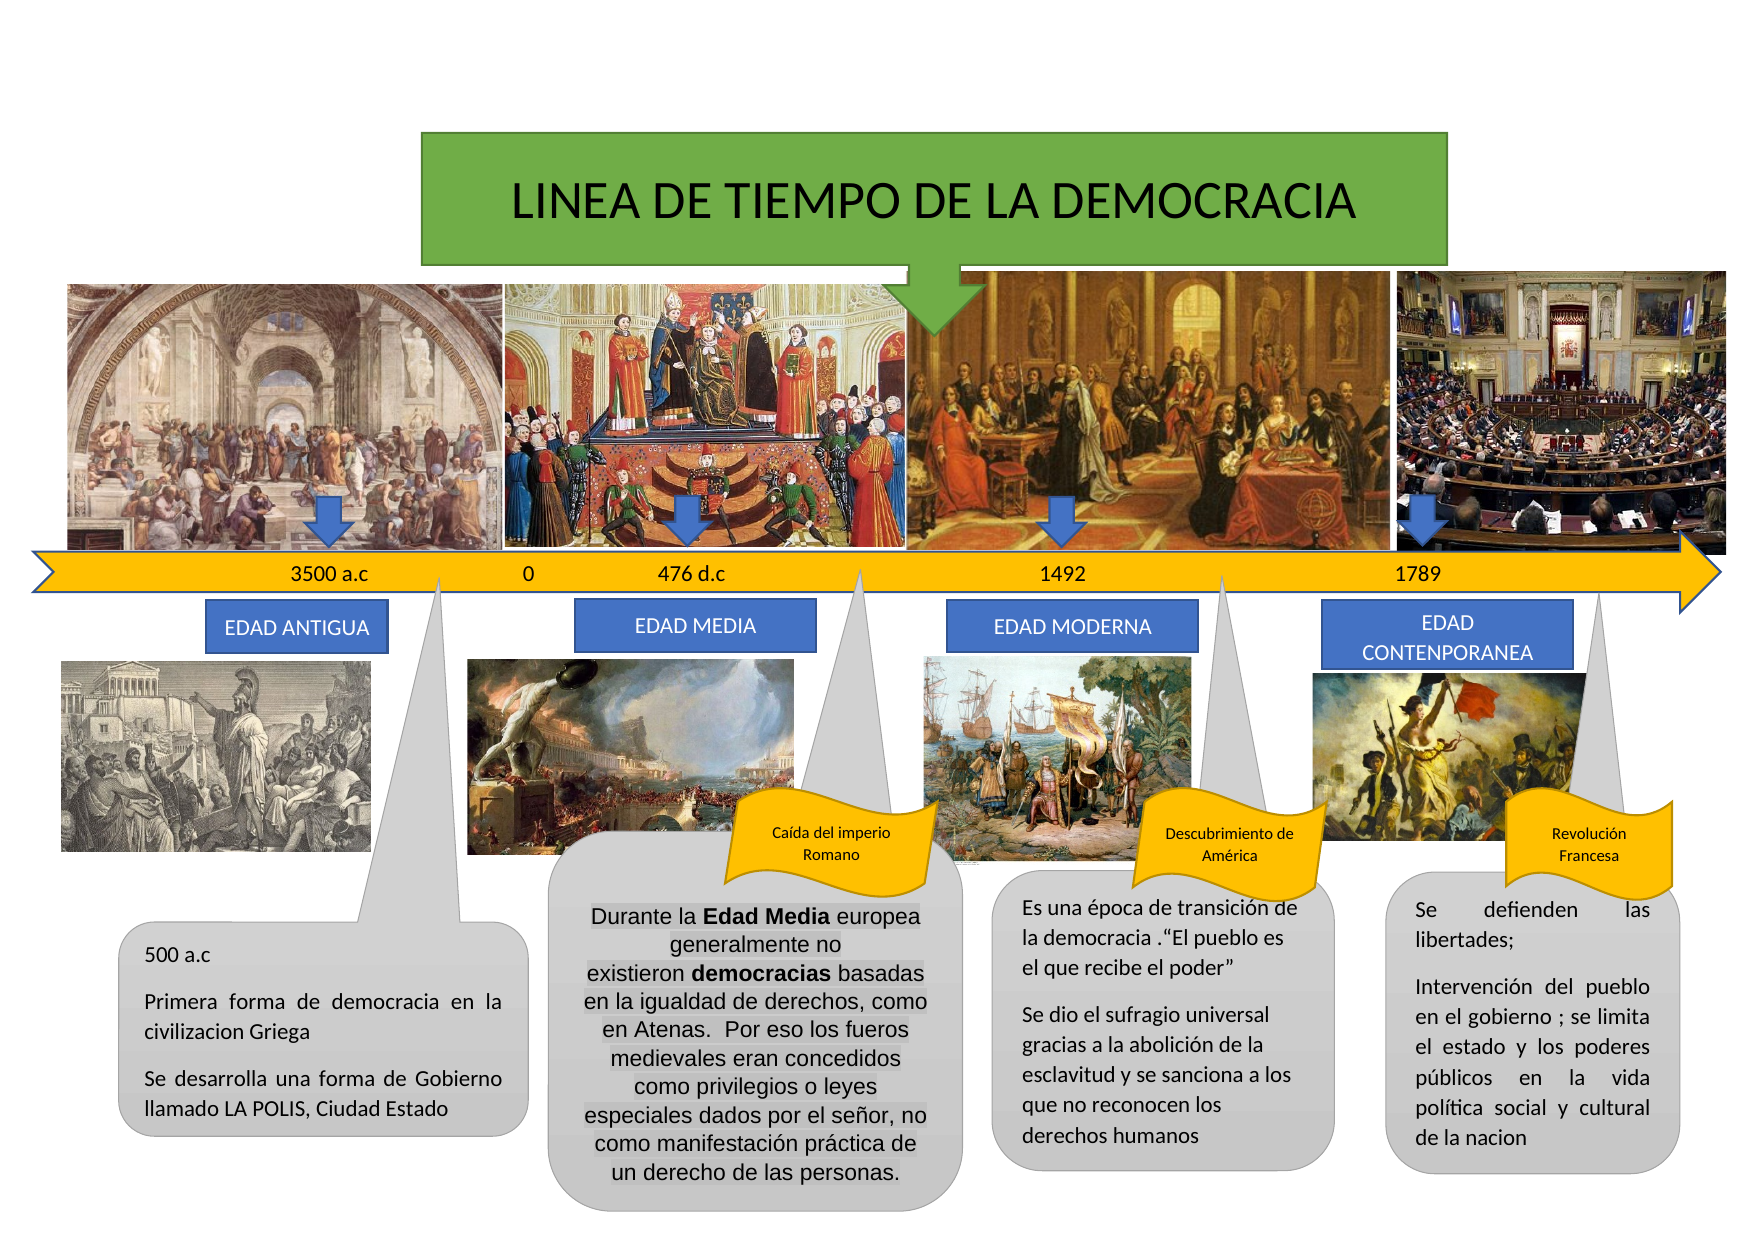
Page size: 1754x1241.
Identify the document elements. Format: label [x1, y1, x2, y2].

picture [504, 271, 1391, 550]
picture [67, 284, 503, 550]
picture [1312, 673, 1586, 841]
picture [923, 656, 1192, 865]
picture [1396, 271, 1727, 555]
picture [61, 661, 371, 852]
picture [467, 659, 794, 855]
